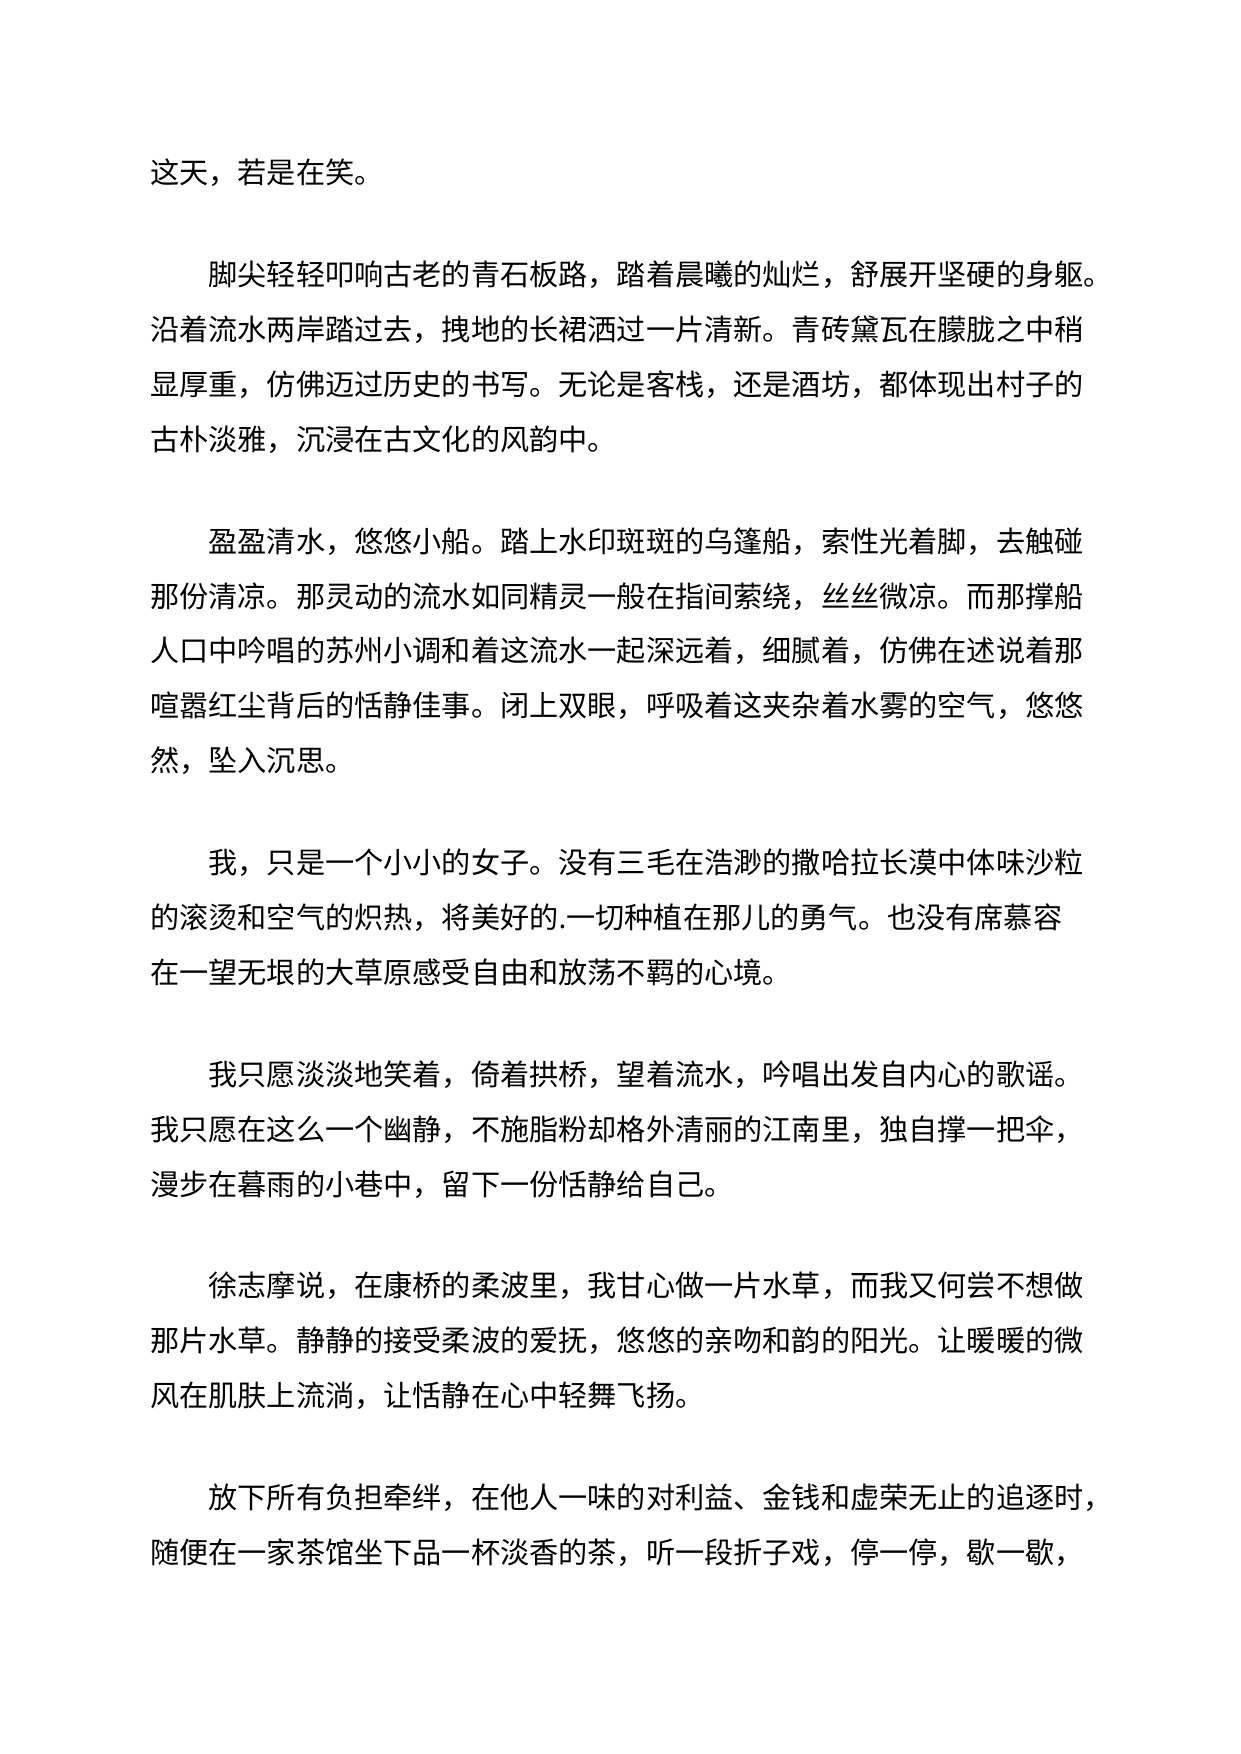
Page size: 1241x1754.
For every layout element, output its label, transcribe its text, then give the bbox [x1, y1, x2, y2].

text 徐志摩说，在康桥的柔波里，我甘心做一片水草，而我又何尝不想做那片水草。静静的接受柔波的爱抚，悠悠的亲吻和韵的阳光。让暖暖的微风在肌肤上流淌，让恬静在心中轻舞飞扬。 [150, 1263, 1090, 1415]
text 脚尖轻轻叩响古老的青石板路，踏着晨曦的灿烂，舒展开坚硬的身躯。沿着流水两岸踏过去，拽地的长裙洒过一片清新。青砖黛瓦在朦胧之中稍显厚重，仿佛迈过历史的书写。无论是客栈，还是酒坊，都体现出村子的古朴淡雅，沉浸在古文化的风韵中。 [150, 252, 1090, 459]
text 我只愿淡淡地笑着，倚着拱桥，望着流水，吟唱出发自内心的歌谣。我只愿在这么一个幽静，不施脂粉却格外清丽的江南里，独自撑一把伞，漫步在暮雨的小巷中，留下一份恬静给自己。 [150, 1051, 1090, 1203]
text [150, 1474, 1090, 1572]
text 盈盈清水，悠悠小船。踏上水印斑斑的乌篷船，索性光着脚，去触碰那份清凉。那灵动的流水如同精灵一般在指间萦绕，丝丝微凉。而那撑船人口中吟唱的苏州小调和着这流水一起深远着，细腻着，仿佛在述说着那喧嚣红尘背后的恬静佳事。闭上双眼，呼吸着这夹杂着水雾的空气，悠悠然，坠入沉思。 [150, 518, 1090, 780]
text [150, 150, 1090, 192]
text 我，只是一个小小的女子。没有三毛在浩渺的撒哈拉长漠中体味沙粒的滚烫和空气的炽热，将美好的.一切种植在那儿的勇气。也没有席慕容在一望无垠的大草原感受自由和放荡不羁的心境。 [150, 839, 1090, 992]
